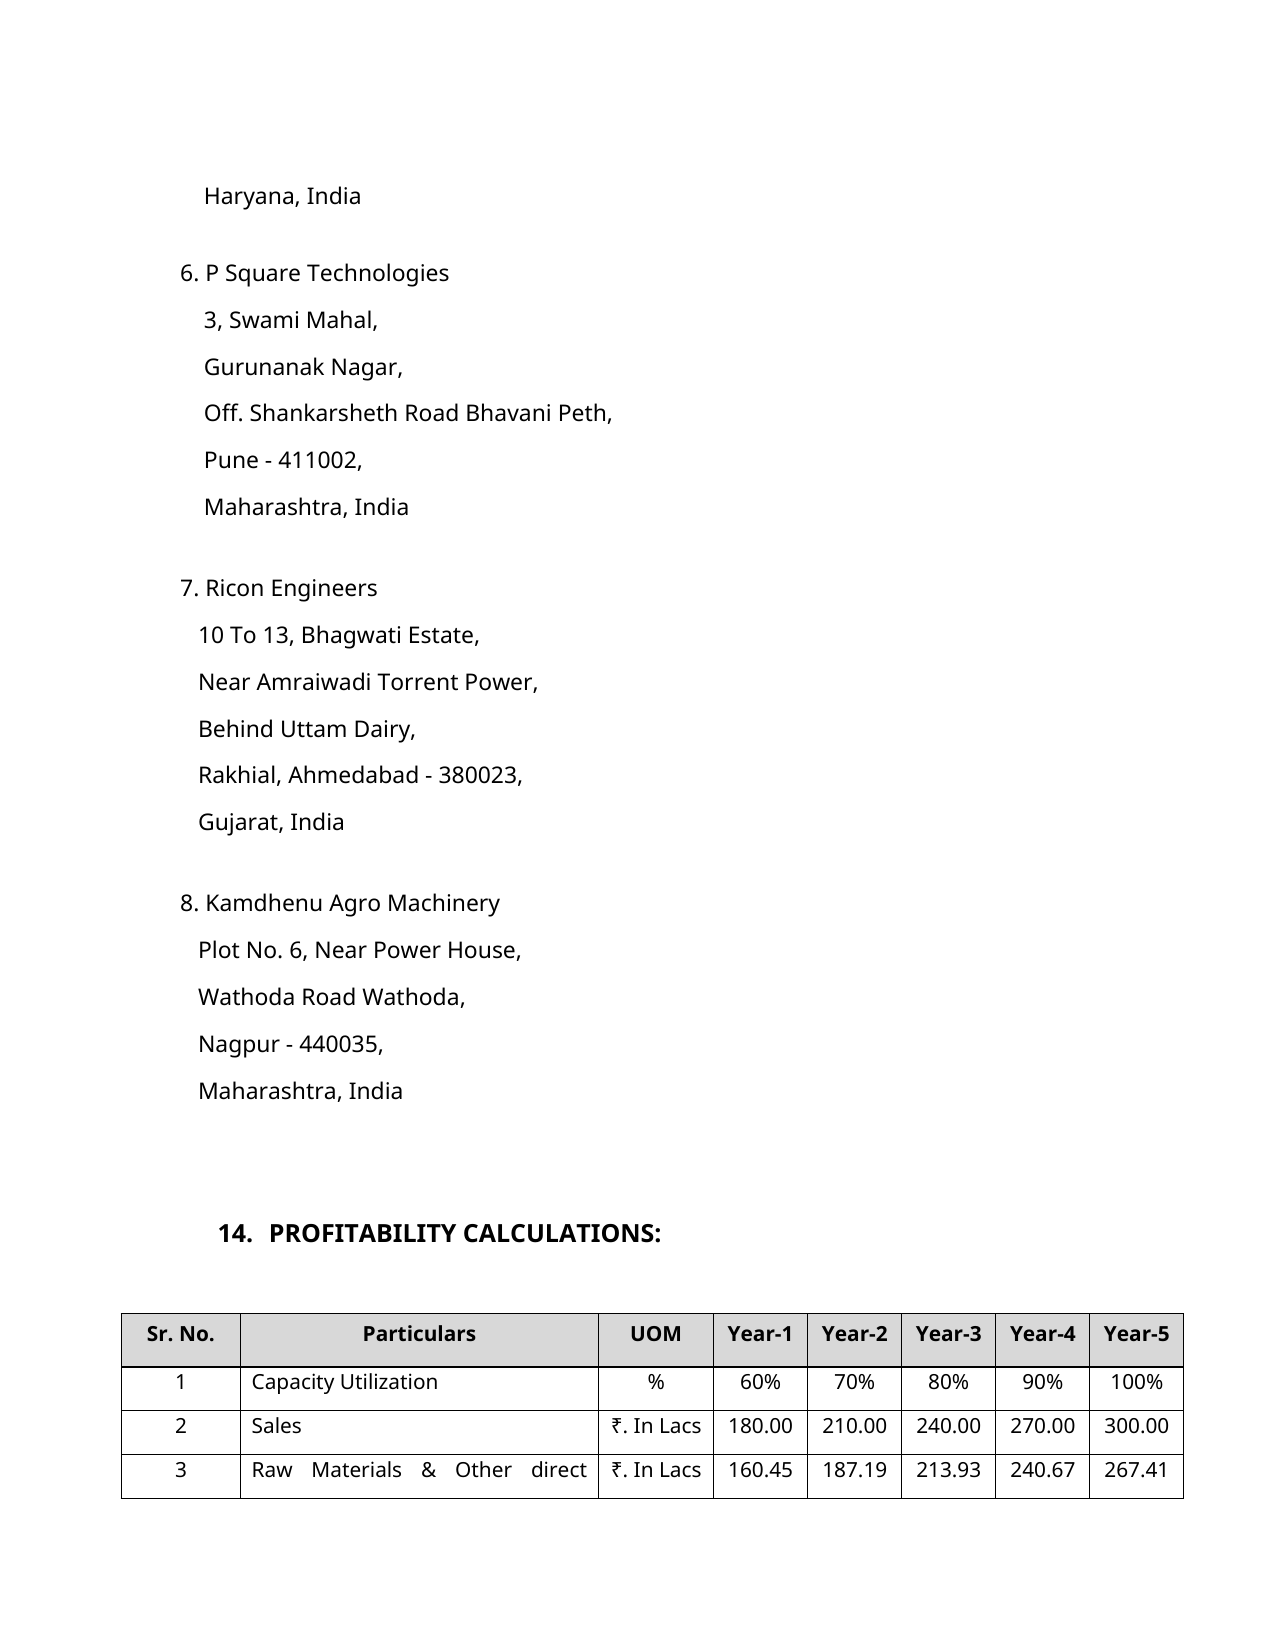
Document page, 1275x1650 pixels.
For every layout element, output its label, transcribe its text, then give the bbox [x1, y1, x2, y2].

text Maharashtra, India [180, 1075, 1125, 1106]
table_header Year-2 [808, 1314, 901, 1366]
text Behind Uttam Dairy, [180, 713, 1125, 744]
text 7. Ricon Engineers [180, 572, 1125, 603]
text 8. Kamdhenu Agro Machinery [180, 887, 1125, 918]
table_cell 160.45 [714, 1455, 807, 1498]
table_cell % [599, 1368, 713, 1410]
table_cell Sales [241, 1411, 598, 1454]
text Near Amraiwadi Torrent Power, [180, 666, 1125, 697]
table_cell 187.19 [808, 1455, 901, 1498]
text Gurunanak Nagar, [180, 350, 1125, 382]
text Maharashtra, India [180, 491, 1125, 522]
table_cell 70% [808, 1368, 901, 1410]
table_cell ₹. In Lacs [599, 1411, 713, 1454]
table_cell 1 [122, 1368, 240, 1410]
table_cell 213.93 [902, 1455, 995, 1498]
table_header Year-5 [1090, 1314, 1183, 1366]
table_cell 240.00 [902, 1411, 995, 1454]
table_header Particulars [241, 1314, 598, 1366]
text 10 To 13, Bhagwati Estate, [180, 619, 1125, 650]
text Off. Shankarsheth Road Bhavani Peth, [180, 397, 1125, 428]
table_cell 90% [996, 1368, 1089, 1410]
table_header Year-4 [996, 1314, 1089, 1366]
table_cell 100% [1090, 1368, 1183, 1410]
table_cell 270.00 [996, 1411, 1089, 1454]
table_cell ₹. In Lacs [599, 1455, 713, 1498]
text 6. P Square Technologies [180, 257, 1125, 288]
text Haryana, India [180, 180, 1125, 211]
table_cell 2 [122, 1411, 240, 1454]
table_cell 240.67 [996, 1455, 1089, 1498]
table_cell 60% [714, 1368, 807, 1410]
table_header UOM [599, 1314, 713, 1366]
list PROFITABILITY CALCULATIONS: [217, 1215, 1125, 1249]
text Wathoda Road Wathoda, [180, 981, 1125, 1012]
table_cell 300.00 [1090, 1411, 1183, 1454]
table_cell 3 [122, 1455, 240, 1498]
text Nagpur - 440035, [180, 1028, 1125, 1059]
text Plot No. 6, Near Power House, [180, 934, 1125, 965]
table_header Sr. No. [122, 1314, 240, 1366]
text 3, Swami Mahal, [180, 303, 1125, 335]
text Rakhial, Ahmedabad - 380023, [180, 759, 1125, 791]
table_cell 267.41 [1090, 1455, 1183, 1498]
table_cell 180.00 [714, 1411, 807, 1454]
text Gujarat, India [180, 806, 1125, 838]
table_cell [241, 1455, 598, 1498]
text Pune - 411002, [180, 444, 1125, 475]
table_header Year-3 [902, 1314, 995, 1366]
table_cell 80% [902, 1368, 995, 1410]
table_cell 210.00 [808, 1411, 901, 1454]
table_cell Capacity Utilization [241, 1368, 598, 1410]
table_header Year-1 [714, 1314, 807, 1366]
